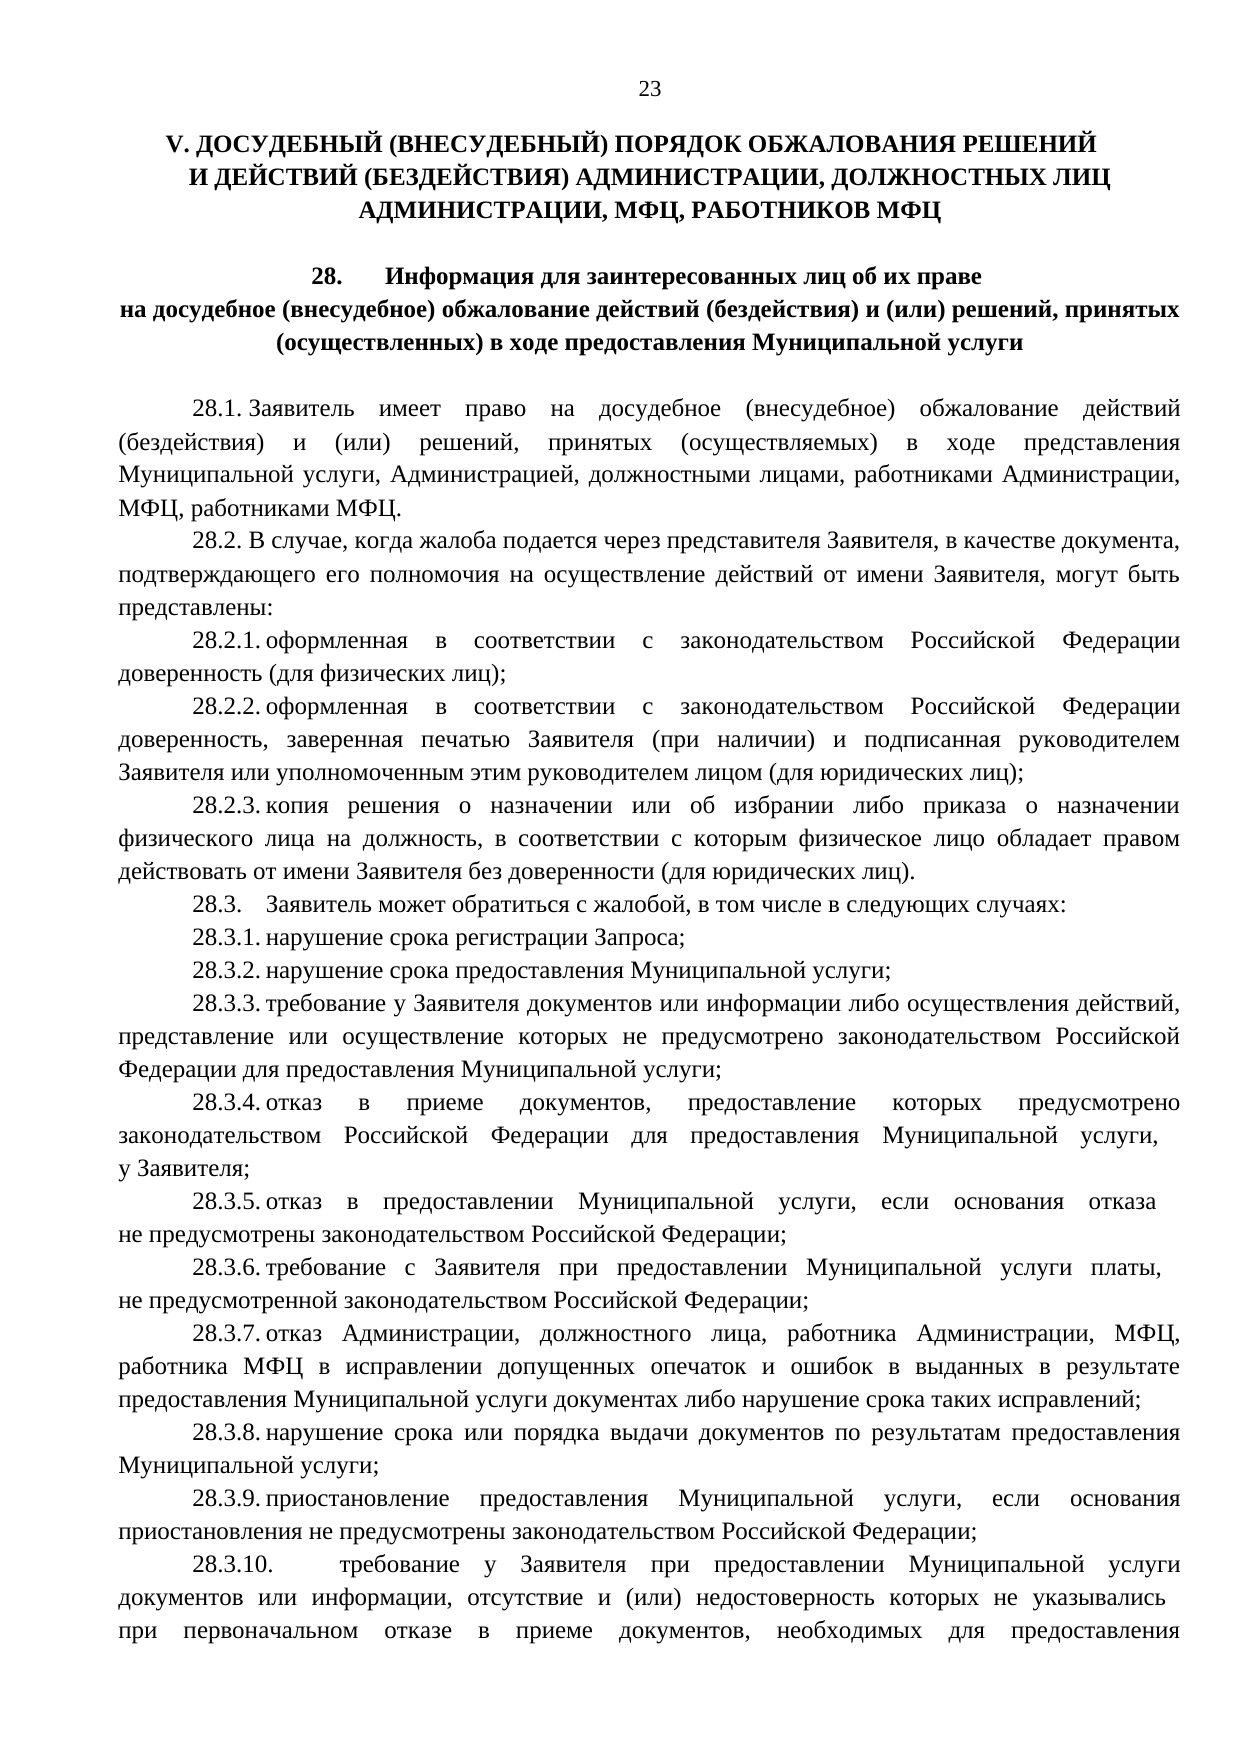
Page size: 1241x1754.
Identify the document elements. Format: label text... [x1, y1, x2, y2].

list отказ в приеме документов, предоставление которых предусмотрено законодательством Российской Федерации для предоставления Муниципальной услуги, у Заявителя; [118, 1087, 1181, 1182]
list приостановление предоставления Муниципальной услуги, если основания приостановления не предусмотрены законодательством Российской Федерации; [118, 1483, 1181, 1545]
list ДОСУДЕБНЫЙ (ВНЕСУДЕБНЫЙ) ПОРЯДОК ОБЖАЛОВАНИЯ РЕШЕНИЙ И ДЕЙСТВИЙ (БЕЗДЕЙСТВИЯ) АДМИНИСТРАЦИИ, ДОЛЖНОСТНЫХ ЛИЦ АДМИНИСТРАЦИИ, МФЦ, РАБОТНИКОВ МФЦ [118, 129, 1181, 224]
list отказ в предоставлении Муниципальной услуги, если основания отказа не предусмотрены законодательством Российской Федерации; [118, 1186, 1181, 1248]
list требование у Заявителя документов или информации либо осуществления действий, представление или осуществление которых не предусмотрено законодательством Российской Федерации для предоставления Муниципальной услуги; [118, 988, 1181, 1083]
list нарушение срока регистрации Запроса; [118, 922, 1181, 951]
list копия решения о назначении или об избрании либо приказа о назначении физического лица на должность, в соответствии с которым физическое лицо обладает правом действовать от имени Заявителя без доверенности (для юридических лиц). [118, 790, 1181, 884]
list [118, 1549, 1181, 1644]
list Заявитель может обратиться с жалобой, в том числе в следующих случаях: [118, 889, 1181, 918]
list оформленная в соответствии с законодательством Российской Федерации доверенность (для физических лиц); [118, 625, 1181, 686]
list нарушение срока предоставления Муниципальной услуги; [118, 955, 1181, 984]
list Информация для заинтересованных лиц об их праве на досудебное (внесудебное) обжалование действий (бездействия) и (или) решений, принятых (осуществленных) в ходе предоставления Муниципальной услуги [118, 261, 1181, 356]
list оформленная в соответствии с законодательством Российской Федерации доверенность, заверенная печатью Заявителя (при наличии) и подписанная руководителем Заявителя или уполномоченным этим руководителем лицом (для юридических лиц); [118, 691, 1181, 786]
list В случае, когда жалоба подается через представителя Заявителя, в качестве документа, подтверждающего его полномочия на осуществление действий от имени Заявителя, могут быть представлены: [118, 526, 1181, 620]
list нарушение срока или порядка выдачи документов по результатам предоставления Муниципальной услуги; [118, 1417, 1181, 1479]
list отказ Администрации, должностного лица, работника Администрации, МФЦ, работника МФЦ в исправлении допущенных опечаток и ошибок в выданных в результате предоставления Муниципальной услуги документах либо нарушение срока таких исправлений; [118, 1318, 1181, 1413]
list Заявитель имеет право на досудебное (внесудебное) обжалование действий (бездействия) и (или) решений, принятых (осуществляемых) в ходе представления Муниципальной услуги, Администрацией, должностными лицами, работниками Администрации, МФЦ, работниками МФЦ. [118, 393, 1181, 521]
list требование с Заявителя при предоставлении Муниципальной услуги платы, не предусмотренной законодательством Российской Федерации; [118, 1252, 1181, 1314]
